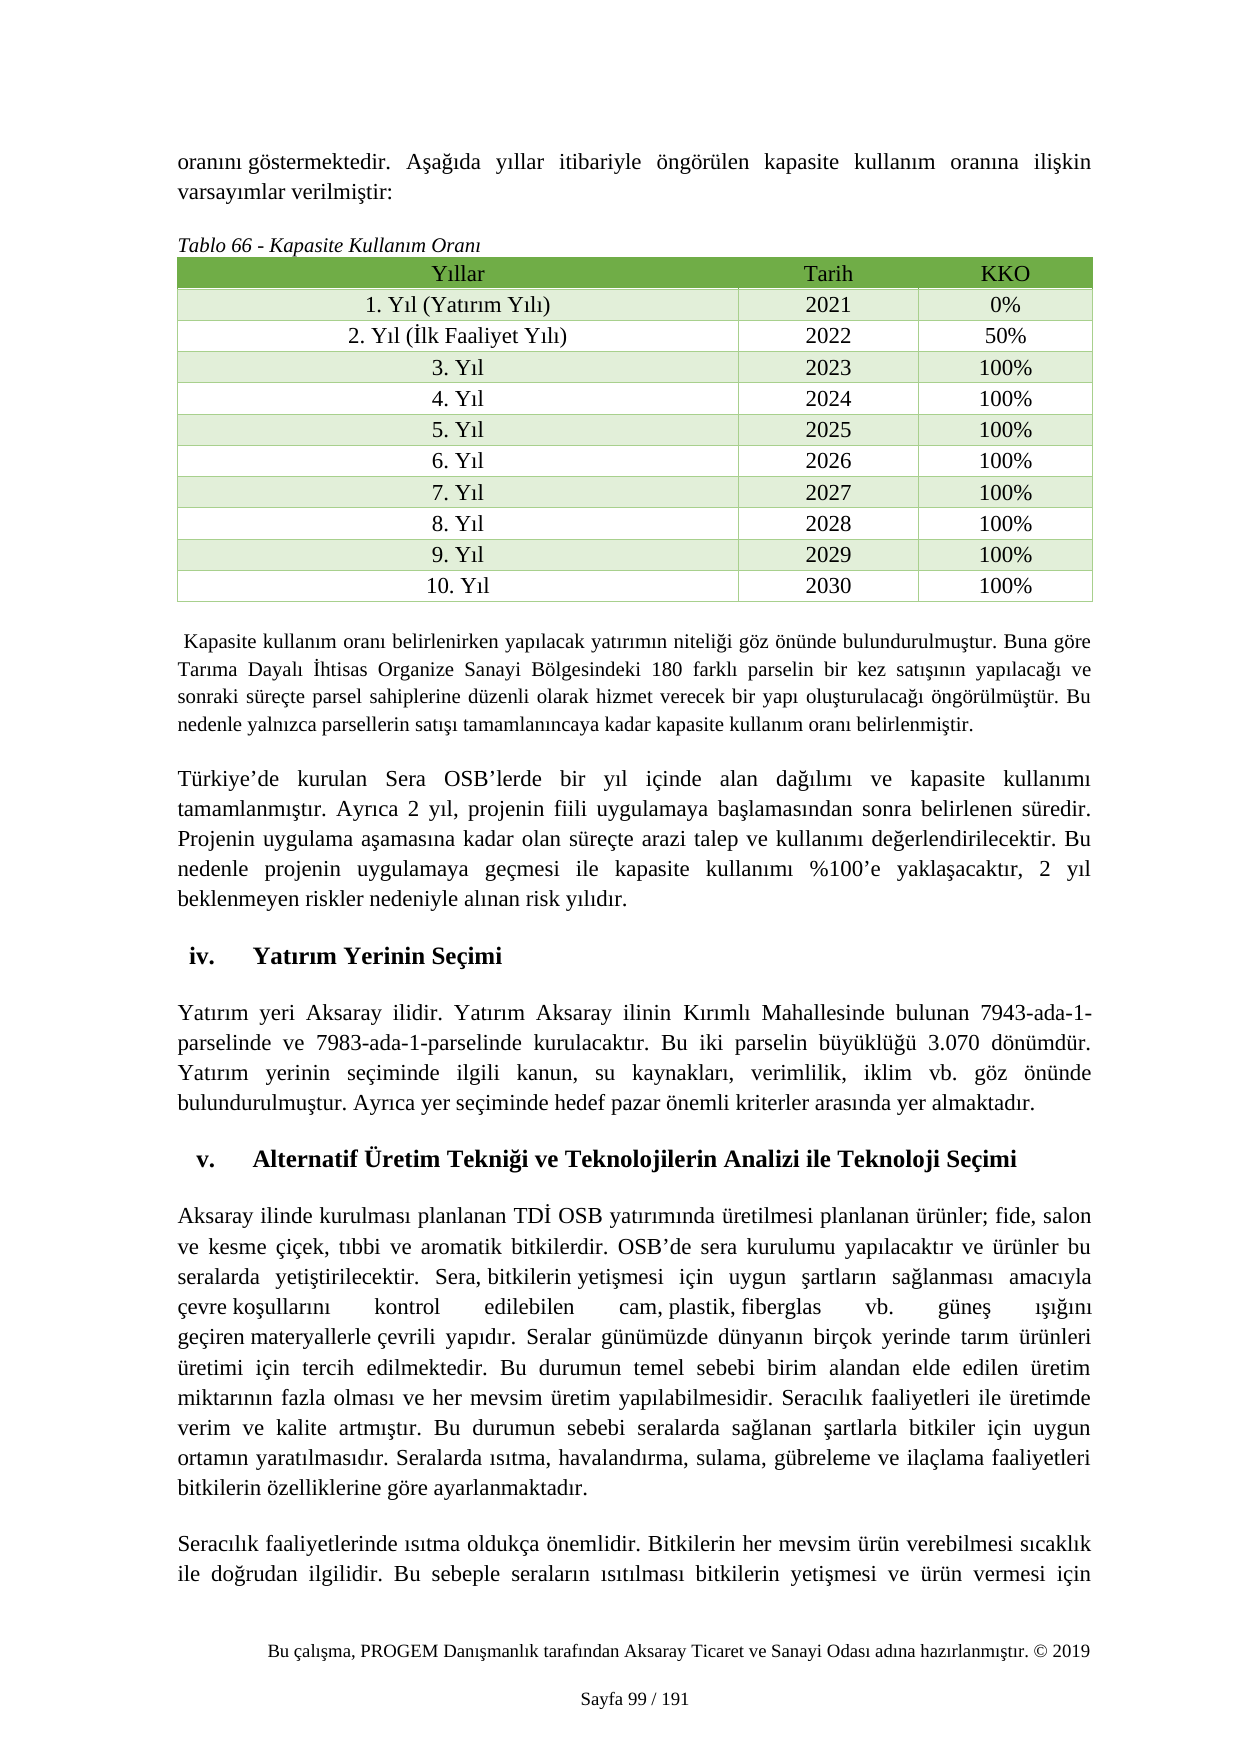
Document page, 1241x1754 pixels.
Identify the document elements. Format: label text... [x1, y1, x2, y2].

text Aksaray ilinde kurulması planlanan TDİ OSB yatırımında üretilmesi planlanan ürünler; fide, salon ve kesme çiçek, tıbbi ve aromatik bitkilerdir. OSB’de sera kurulumu yapılacaktır ve ürünler bu seralarda yetiştirilecektir. Sera, bitkilerin yetişmesi için uygun şartların sağlanması amacıyla çevre koşullarını kontrol edilebilen cam, plastik, fiberglas vb. güneş ışığını geçiren materyallerle çevrili yapıdır. Seralar günümüzde dünyanın birçok yerinde tarım ürünleri üretimi için tercih edilmektedir. Bu durumun temel sebebi birim alandan elde edilen üretim miktarının fazla olması ve her mevsim üretim yapılabilmesidir. Seracılık faaliyetleri ile üretimde verim ve kalite artmıştır. Bu durumun sebebi seralarda sağlanan şartlarla bitkiler için uygun ortamın yaratılmasıdır. Seralarda ısıtma, havalandırma, sulama, gübreleme ve ilaçlama faaliyetleri bitkilerin özelliklerine göre ayarlanmaktadır. [177, 1203, 1092, 1501]
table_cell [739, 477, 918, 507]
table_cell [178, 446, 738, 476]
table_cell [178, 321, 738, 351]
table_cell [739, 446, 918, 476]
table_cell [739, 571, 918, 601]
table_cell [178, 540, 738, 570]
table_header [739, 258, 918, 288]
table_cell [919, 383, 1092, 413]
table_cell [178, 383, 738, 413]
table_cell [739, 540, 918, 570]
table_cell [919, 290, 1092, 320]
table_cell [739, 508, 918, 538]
text Türkiye’de kurulan Sera OSB’lerde bir yıl içinde alan dağılımı ve kapasite kullanımı tamamlanmıştır. Ayrıca 2 yıl, projenin fiili uygulamaya başlamasından sonra belirlenen süredir. Projenin uygulama aşamasına kadar olan süreçte arazi talep ve kullanımı değerlendirilecektir. Bu nedenle projenin uygulamaya geçmesi ile kapasite kullanımı %100’e yaklaşacaktır, 2 yıl beklenmeyen riskler nedeniyle alınan risk yılıdır. [177, 765, 1092, 912]
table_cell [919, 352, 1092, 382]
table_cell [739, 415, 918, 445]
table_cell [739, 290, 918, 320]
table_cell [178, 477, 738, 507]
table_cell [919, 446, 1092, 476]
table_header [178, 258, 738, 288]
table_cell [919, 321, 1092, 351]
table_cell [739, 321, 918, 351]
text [177, 148, 1092, 204]
text Tablo 66 - Kapasite Kullanım Oranı [177, 233, 1092, 257]
subtitle Alternatif Üretim Tekniği ve Teknolojilerin Analizi ile Teknoloji Seçimi [215, 1144, 1092, 1173]
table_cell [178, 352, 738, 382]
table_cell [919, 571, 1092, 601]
subtitle Yatırım Yerinin Seçimi [215, 941, 1092, 969]
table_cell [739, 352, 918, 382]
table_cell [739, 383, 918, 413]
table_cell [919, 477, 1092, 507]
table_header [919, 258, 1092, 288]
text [177, 1530, 1092, 1586]
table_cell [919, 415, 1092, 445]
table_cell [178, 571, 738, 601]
text Kapasite kullanım oranı belirlenirken yapılacak yatırımın niteliği göz önünde bulundurulmuştur. Buna göre Tarıma Dayalı İhtisas Organize Sanayi Bölgesindeki 180 farklı parselin bir kez satışının yapılacağı ve sonraki süreçte parsel sahiplerine düzenli olarak hizmet verecek bir yapı oluşturulacağı öngörülmüştür. Bu nedenle yalnızca parsellerin satışı tamamlanıncaya kadar kapasite kullanım oranı belirlenmiştir. [177, 627, 1092, 736]
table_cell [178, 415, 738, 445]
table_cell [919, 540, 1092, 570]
text Yatırım yeri Aksaray ilidir. Yatırım Aksaray ilinin Kırımlı Mahallesinde bulunan 7943-ada-1-parselinde ve 7983-ada-1-parselinde kurulacaktır. Bu iki parselin büyüklüğü 3.070 dönümdür. Yatırım yerinin seçiminde ilgili kanun, su kaynakları, verimlilik, iklim vb. göz önünde bulundurulmuştur. Ayrıca yer seçiminde hedef pazar önemli kriterler arasında yer almaktadır. [177, 999, 1092, 1116]
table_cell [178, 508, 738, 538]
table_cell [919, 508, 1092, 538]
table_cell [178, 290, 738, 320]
